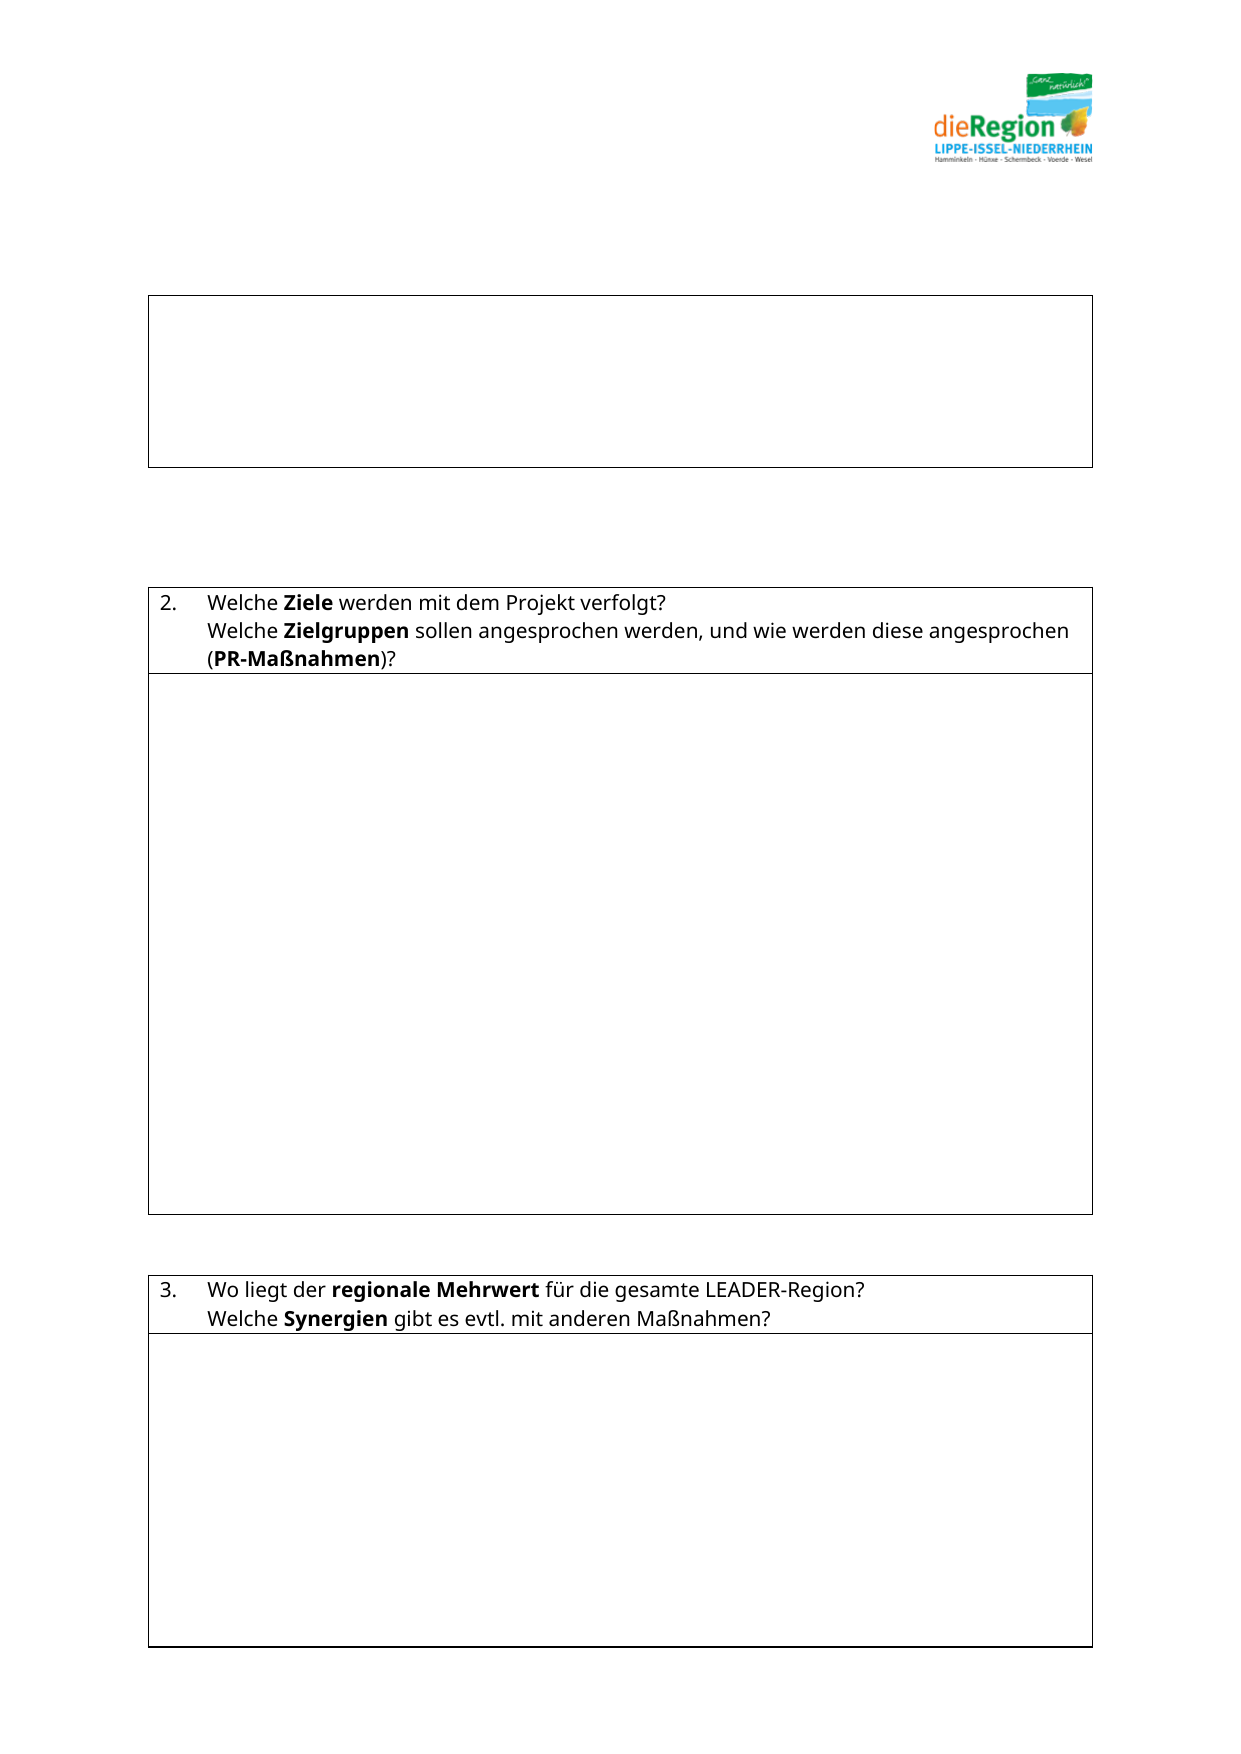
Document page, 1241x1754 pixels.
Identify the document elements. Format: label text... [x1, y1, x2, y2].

picture [934, 73, 1093, 162]
table_cell [149, 296, 1092, 467]
table_cell [149, 1334, 1092, 1646]
table_header Wo liegt der regionale Mehrwert für die gesamte LEADER-Region? Welche Synergien gibt es evtl. mit anderen Maßnahmen? [149, 1276, 1092, 1332]
table_header Welche Ziele werden mit dem Projekt verfolgt? Welche Zielgruppen sollen angesprochen werden, und wie werden diese angesprochen (PR-Maßnahmen)? [149, 588, 1092, 673]
table_cell [149, 674, 1092, 1214]
